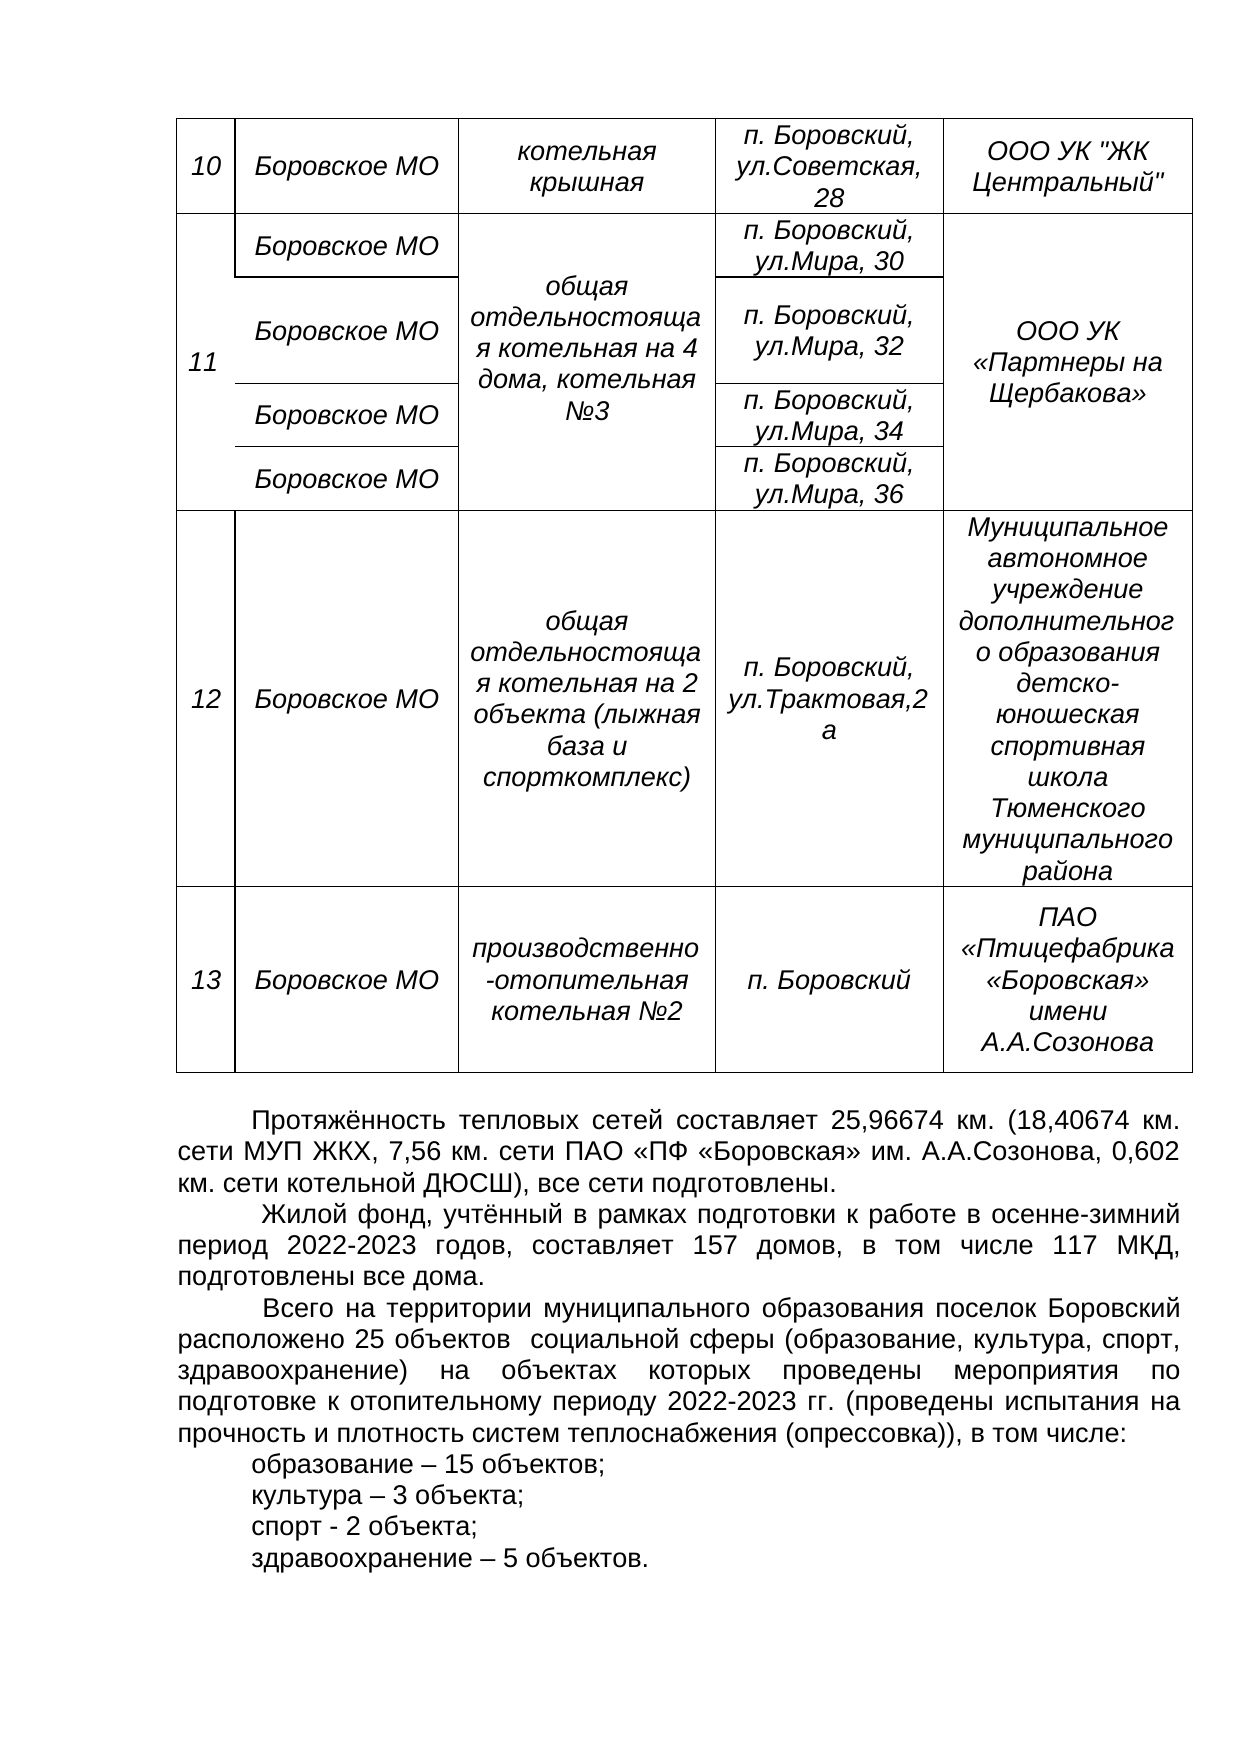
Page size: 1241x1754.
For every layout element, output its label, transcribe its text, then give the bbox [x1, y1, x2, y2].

table_cell п. Боровский, ул.Мира, 32 [716, 278, 943, 383]
table_cell п. Боровский, ул.Трактовая,2а [716, 511, 943, 886]
table_cell п. Боровский [716, 887, 943, 1072]
table_cell 13 [177, 887, 234, 1072]
table_cell Боровское МО [236, 214, 458, 276]
text Протяжённость тепловых сетей составляет 25,96674 км. (18,40674 км. сети МУП ЖКХ, 7,56 км. сети ПАО «ПФ «Боровская» им. А.А.Созонова, 0,602 км. сети котельной ДЮСШ), все сети подготовлены. [177, 1104, 1181, 1198]
text Всего на территории муниципального образования поселок Боровский расположено 25 объектов социальной сферы (образование, культура, спорт, здравоохранение) на объектах которых проведены мероприятия по подготовке к отопительному периоду 2022-2023 гг. (проведены испытания на прочность и плотность систем теплоснабжения (опрессовка)), в том числе: [177, 1292, 1181, 1448]
text культура – 3 объекта; [177, 1479, 1181, 1510]
text спорт - 2 объекта; [177, 1510, 1181, 1542]
table_cell Боровское МО [235, 384, 458, 446]
table_cell Боровское МО [236, 511, 458, 886]
table_cell Боровское МО [236, 119, 458, 213]
table_cell Муниципальное автономное учреждение дополнительного образования детско-юношеская спортивная школа Тюменского муниципального района [944, 511, 1192, 886]
table_cell ООО УК «Партнеры на Щербакова» [944, 214, 1192, 510]
table_cell п. Боровский, ул.Мира, 36 [716, 447, 943, 510]
table_cell Боровское МО [235, 278, 458, 383]
table_cell 12 [177, 511, 234, 886]
text здравоохранение – 5 объектов. [177, 1542, 1181, 1573]
table_cell п. Боровский, ул.Советская, 28 [716, 119, 943, 213]
table_cell общая отдельностоящая котельная на 4 дома, котельная №3 [459, 214, 715, 510]
table_cell Боровское МО [236, 887, 458, 1072]
table_cell 10 [177, 119, 234, 213]
table_cell общая отдельностоящая котельная на 2 объекта (лыжная база и спорткомплекс) [459, 511, 715, 886]
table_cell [944, 119, 1192, 213]
table_cell ПАО «Птицефабрика «Боровская» имени А.А.Созонова [944, 887, 1192, 1072]
table_cell п. Боровский, ул.Мира, 34 [716, 384, 943, 446]
text образование – 15 объектов; [177, 1448, 1181, 1479]
table_cell производственно-отопительная котельная №2 [459, 887, 715, 1072]
table_cell 11 [177, 214, 235, 510]
table_cell Боровское МО [235, 447, 458, 510]
table_cell п. Боровский, ул.Мира, 30 [716, 214, 943, 276]
text Жилой фонд, учтённый в рамках подготовки к работе в осенне-зимний период 2022-2023 годов, составляет 157 домов, в том числе 117 МКД, подготовлены все дома. [177, 1198, 1181, 1292]
table_cell котельная крышная [459, 119, 715, 213]
